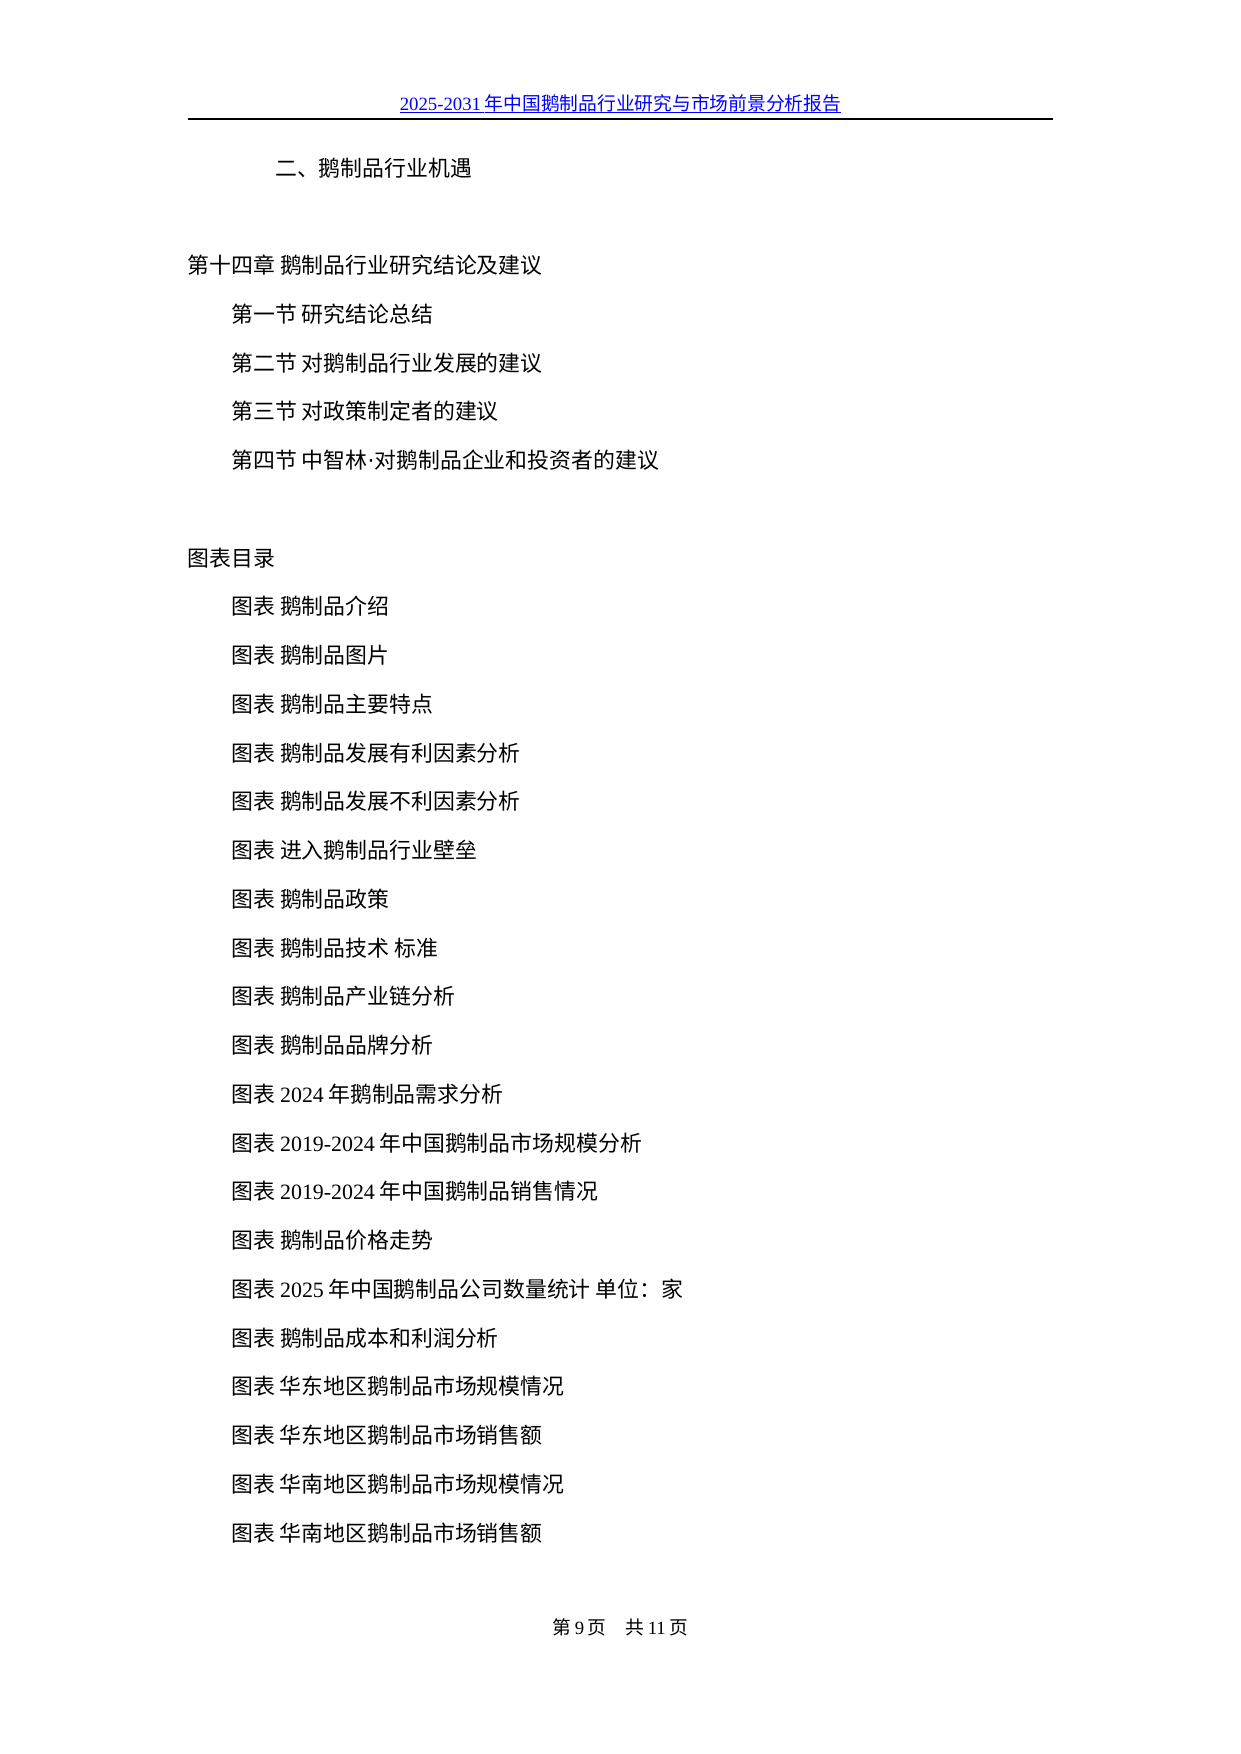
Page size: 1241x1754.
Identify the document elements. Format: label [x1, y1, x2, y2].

text [187, 150, 1053, 1548]
